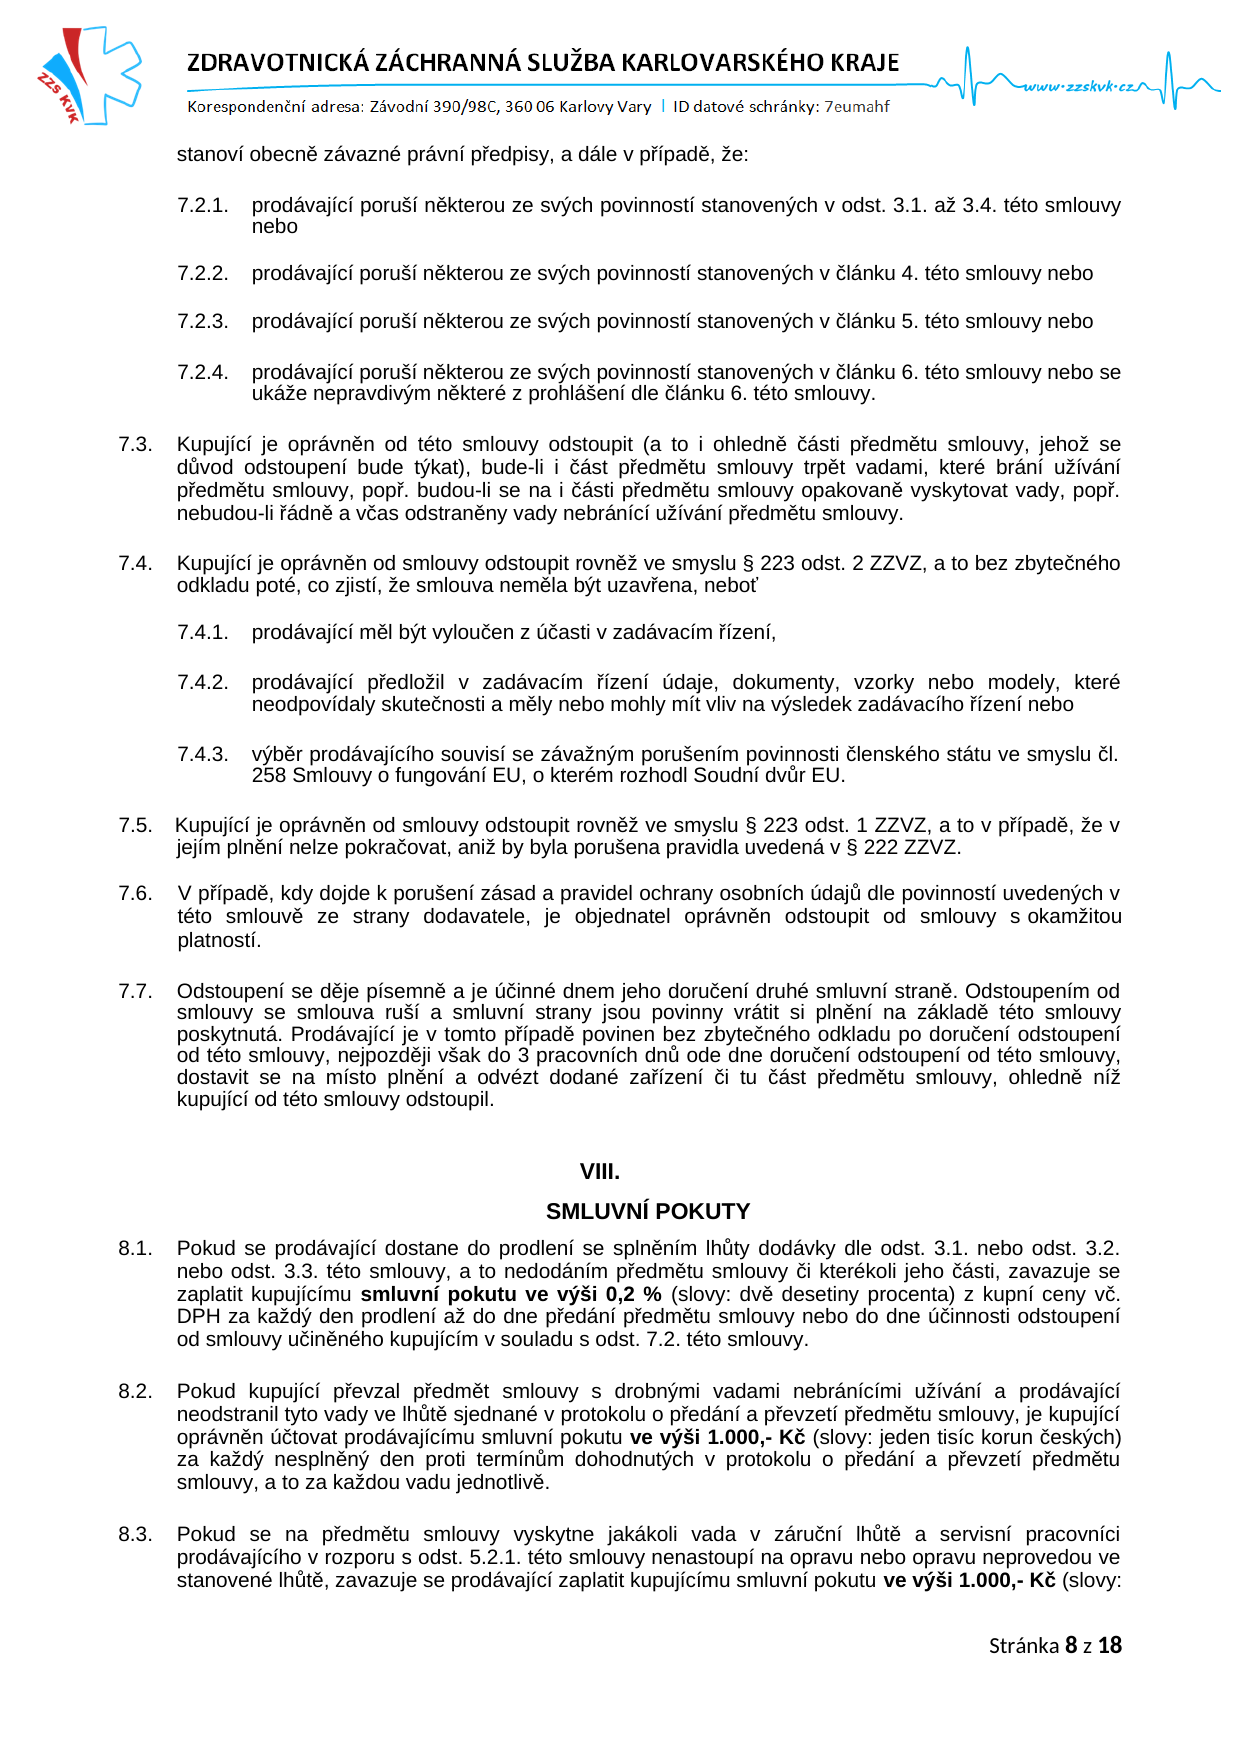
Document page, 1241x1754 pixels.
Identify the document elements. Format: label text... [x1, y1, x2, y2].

picture [17, 10, 1221, 136]
list Kupující je oprávněn od smlouvy odstoupit rovněž ve smyslu § 223 odst. 2 ZZVZ, a to bez zbytečného odkladu poté, co zjistí, že smlouva neměla být uzavřena, neboť [118, 553, 1122, 596]
text 7.6. V případě, kdy dojde k porušení zásad a pravidel ochrany osobních údajů dle povinností uvedených v této smlouvě ze strany dodavatele, je objednatel oprávněn odstoupit od smlouvy s okamžitou platností. [118, 880, 1122, 952]
text 7.5. Kupující je oprávněn od smlouvy odstoupit rovněž ve smyslu § 223 odst. 1 ZZVZ, a to v případě, že v jejím plnění nelze pokračovat, aniž by byla porušena pravidla uvedená v § 222 ZZVZ. [118, 816, 1122, 859]
list výběr prodávajícího souvisí se závažným porušením povinnosti členského státu ve smyslu čl. 258 Smlouvy o fungování EU, o kterém rozhodl Soudní dvůr EU. [177, 744, 1120, 787]
list prodávající poruší některou ze svých povinností stanovených v článku 4. této smlouvy nebo [177, 262, 1122, 286]
text SMLUVNÍ POKUTY [174, 1198, 1122, 1224]
list Kupující je oprávněn od této smlouvy odstoupit (a to i ohledně části předmětu smlouvy, jehož se důvod odstoupení bude týkat), bude-li i část předmětu smlouvy trpět vadami, které brání užívání předmětu smlouvy, popř. budou-li se na i části předmětu smlouvy opakovaně vyskytovat vady, popř. nebudou-li řádně a včas odstraněny vady nebránící užívání předmětu smlouvy. [118, 433, 1122, 524]
list Pokud se prodávající dostane do prodlení se splněním lhůty dodávky dle odst. 3.1. nebo odst. 3.2. nebo odst. 3.3. této smlouvy, a to nedodáním předmětu smlouvy či kterékoli jeho části, zavazuje se zaplatit kupujícímu smluvní pokutu ve výši 0,2 % (slovy: dvě desetiny procenta) z kupní ceny vč. DPH za každý den prodlení až do dne předání předmětu smlouvy nebo do dne účinnosti odstoupení od smlouvy učiněného kupujícím v souladu s odst. 7.2. této smlouvy. [118, 1237, 1122, 1351]
list prodávající poruší některou ze svých povinností stanovených v odst. 3.1. až 3.4. této smlouvy nebo [177, 195, 1122, 238]
list prodávající poruší některou ze svých povinností stanovených v článku 5. této smlouvy nebo [177, 309, 1122, 333]
list Pokud kupující převzal předmět smlouvy s drobnými vadami nebránícími užívání a prodávající neodstranil tyto vady ve lhůtě sjednané v protokolu o předání a převzetí předmětu smlouvy, je kupující oprávněn účtovat prodávajícímu smluvní pokutu ve výši 1.000,- Kč (slovy: jeden tisíc korun českých) za každý nesplněný den proti termínům dohodnutých v protokolu o předání a převzetí předmětu smlouvy, a to za každou vadu jednotlivě. [118, 1380, 1122, 1494]
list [118, 1523, 1122, 1591]
list prodávající předložil v zadávacím řízení údaje, dokumenty, vzorky nebo modely, které neodpovídaly skutečnosti a měly nebo mohly mít vliv na výsledek zadávacího řízení nebo [177, 673, 1122, 715]
list prodávající měl být vyloučen z účasti v zadávacím řízení, [177, 620, 1122, 644]
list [118, 145, 1122, 166]
text 7.7. Odstoupení se děje písemně a je účinné dnem jeho doručení druhé smluvní straně. Odstoupením od smlouvy se smlouva ruší a smluvní strany jsou povinny vrátit si plnění na základě této smlouvy poskytnutá. Prodávající je v tomto případě povinen bez zbytečného odkladu po doručení odstoupení od této smlouvy, nejpozději však do 3 pracovních dnů ode dne doručení odstoupení od této smlouvy, dostavit se na místo plnění a odvézt dodané zařízení či tu část předmětu smlouvy, ohledně níž kupující od této smlouvy odstoupil. [118, 981, 1122, 1110]
list prodávající poruší některou ze svých povinností stanovených v článku 6. této smlouvy nebo se ukáže nepravdivým některé z prohlášení dle článku 6. této smlouvy. [177, 362, 1122, 405]
